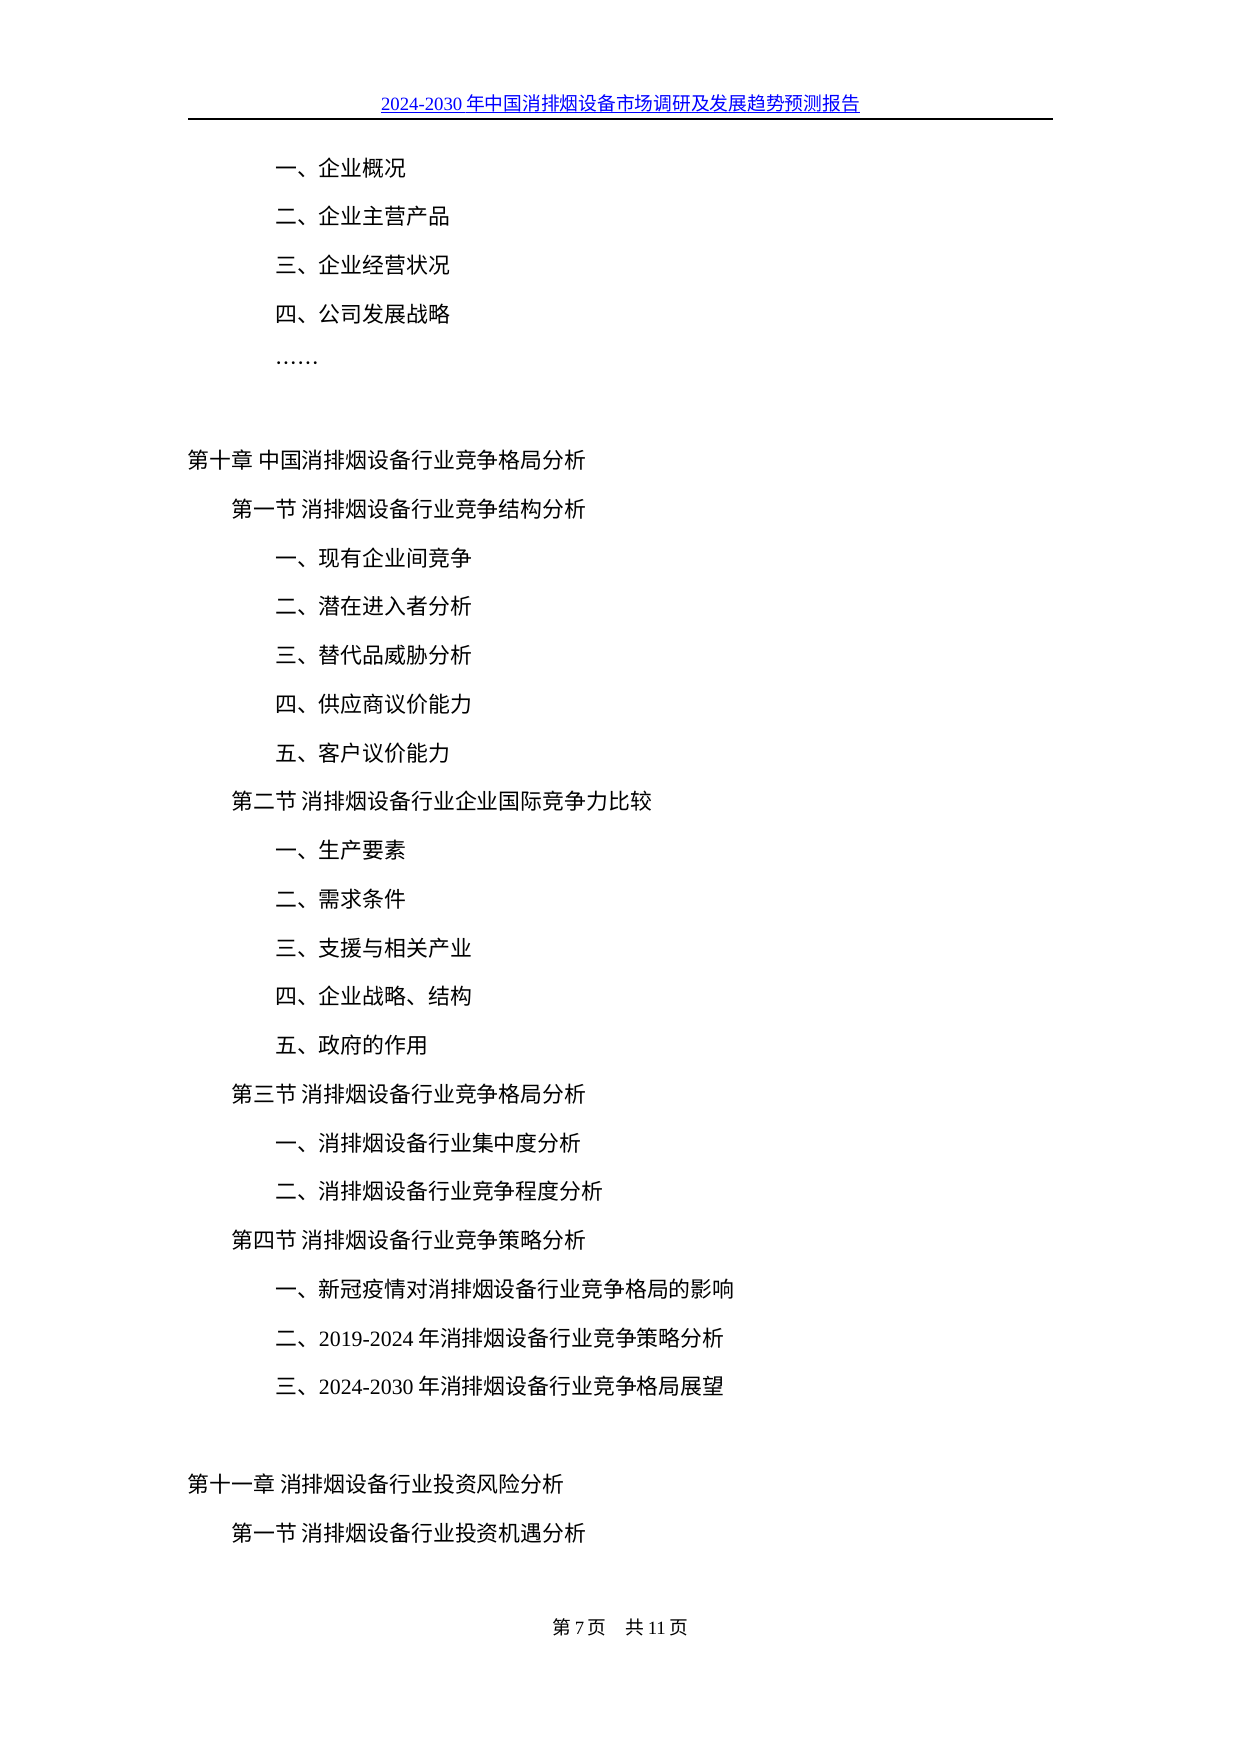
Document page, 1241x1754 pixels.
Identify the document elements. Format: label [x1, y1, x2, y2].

text [187, 150, 1053, 1548]
